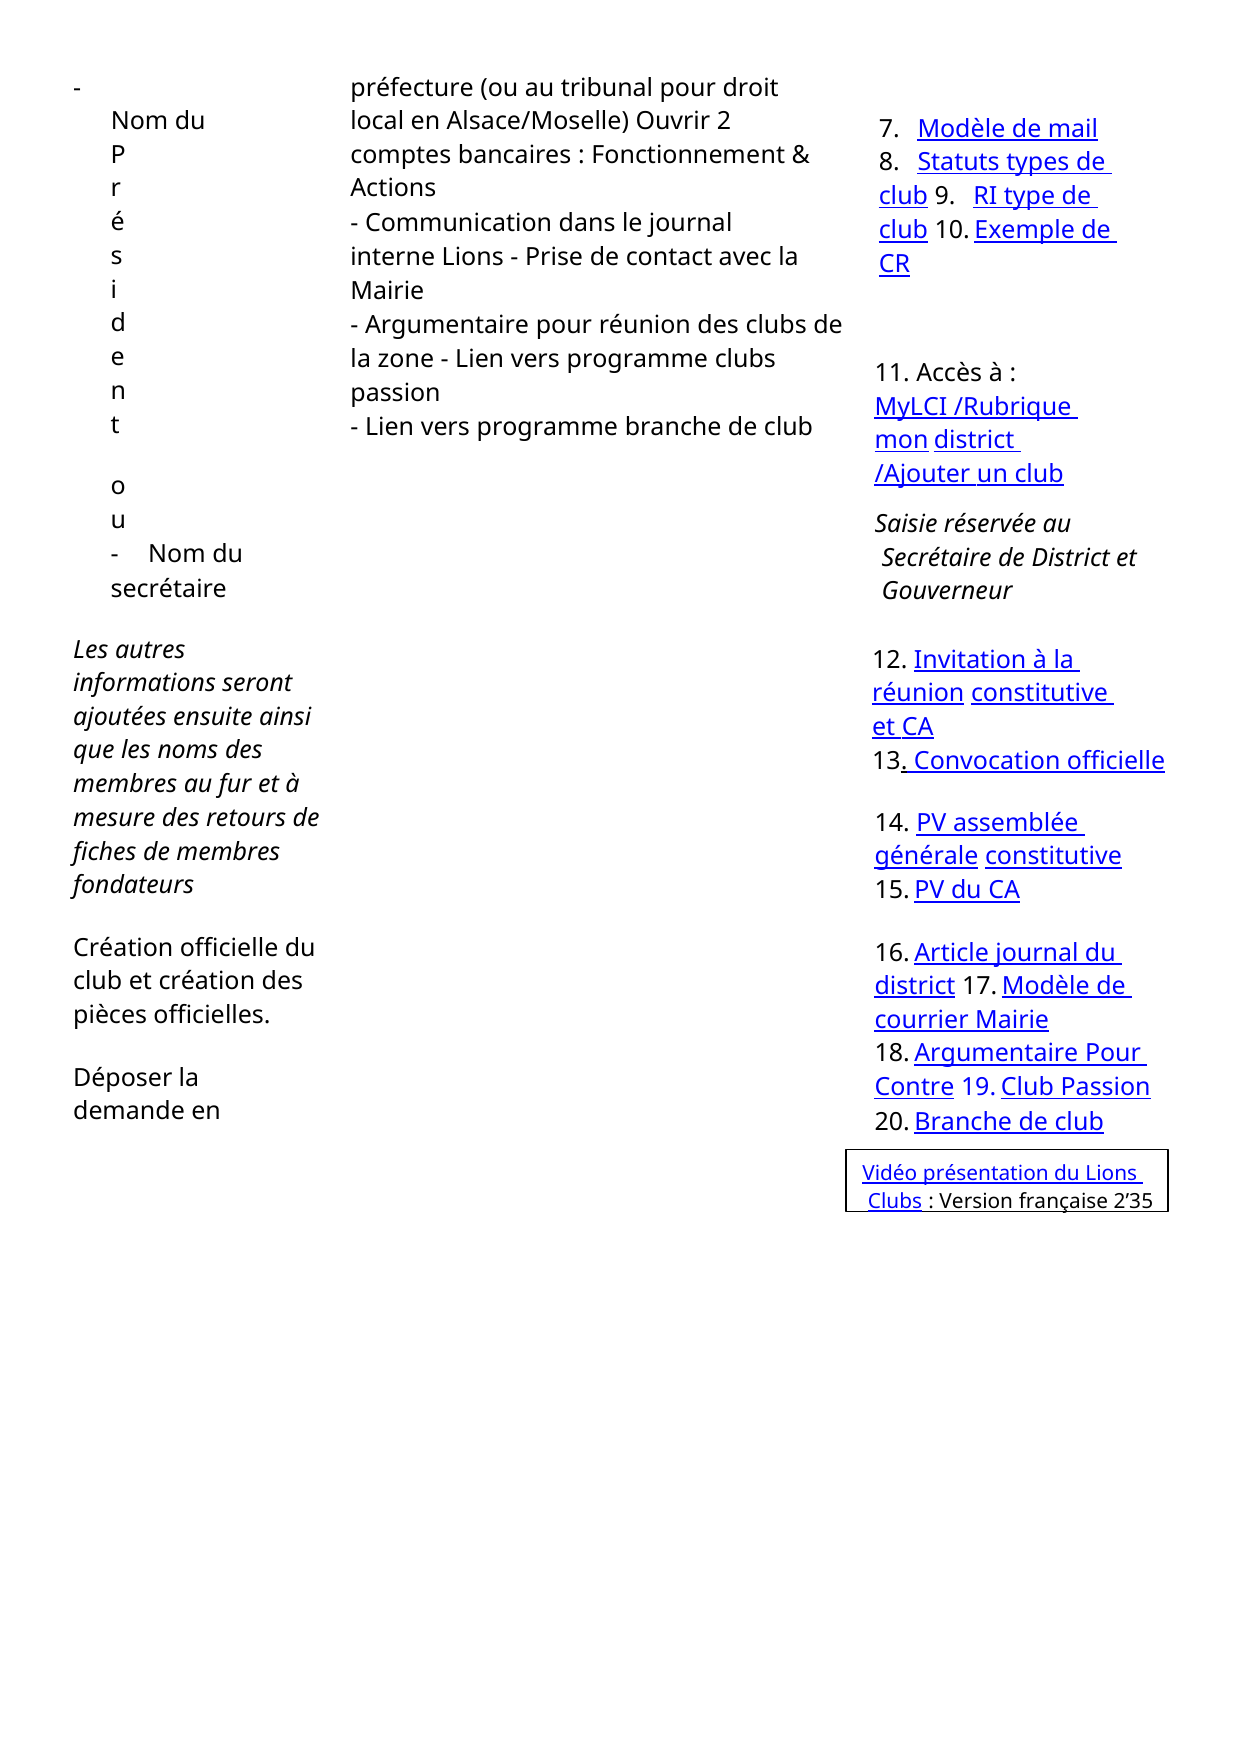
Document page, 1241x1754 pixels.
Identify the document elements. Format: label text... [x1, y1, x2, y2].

text 14. PV assemblée générale constitutive [874, 805, 1157, 872]
text 11. Accès à : [874, 354, 1178, 388]
text - Argumentaire pour réunion des clubs de la zone - Lien vers programme clubs passion [350, 307, 848, 408]
text Création officielle du club et création des pièces officielles. [73, 929, 317, 1031]
text - Nom du secrétaire [110, 536, 324, 604]
text 13. Convocation officielle [872, 742, 1178, 776]
text Saisie réservée au Secrétaire de District et Gouverneur [874, 506, 1157, 607]
text 16.Article journal du district 17.Modèle de courrier Mairie 18.Argumentaire Pour Contre 19.Club Passion [874, 934, 1183, 1103]
text 12. Invitation à la réunion constitutive et CA [872, 641, 1133, 742]
text Les autres informations seront ajoutées ensuite ainsi que les noms des membres au fur et à mesure des retours de fiches de membres fondateurs [73, 631, 327, 901]
text Vidéo présentation du Lions Clubs : Version française 2’35 [862, 1158, 1158, 1214]
text 8. Statuts types de club 9. RI type de club 10.Exemple de CR [878, 144, 1129, 280]
text Déposer la demande en préfecture (ou au tribunal pour droit local en Alsace/Moselle) Ouvrir 2 comptes bancaires : Fonctionnement & Actions [73, 1059, 305, 1127]
text 15.PV du CA [874, 872, 1178, 906]
text - Lien vers programme branche de club [350, 408, 844, 442]
text 20.Branche de club [874, 1103, 1178, 1137]
text Déposer la demande en préfecture (ou au tribunal pour droit local en Alsace/Moselle) Ouvrir 2 comptes bancaires : Fonctionnement & Actions [350, 69, 825, 204]
text MyLCI /Rubrique mon district /Ajouter un club [874, 388, 1112, 489]
text 7. Modèle de mail [878, 110, 1178, 144]
text - Communication dans le journal interne Lions - Prise de contact avec la Mairie [350, 205, 801, 307]
